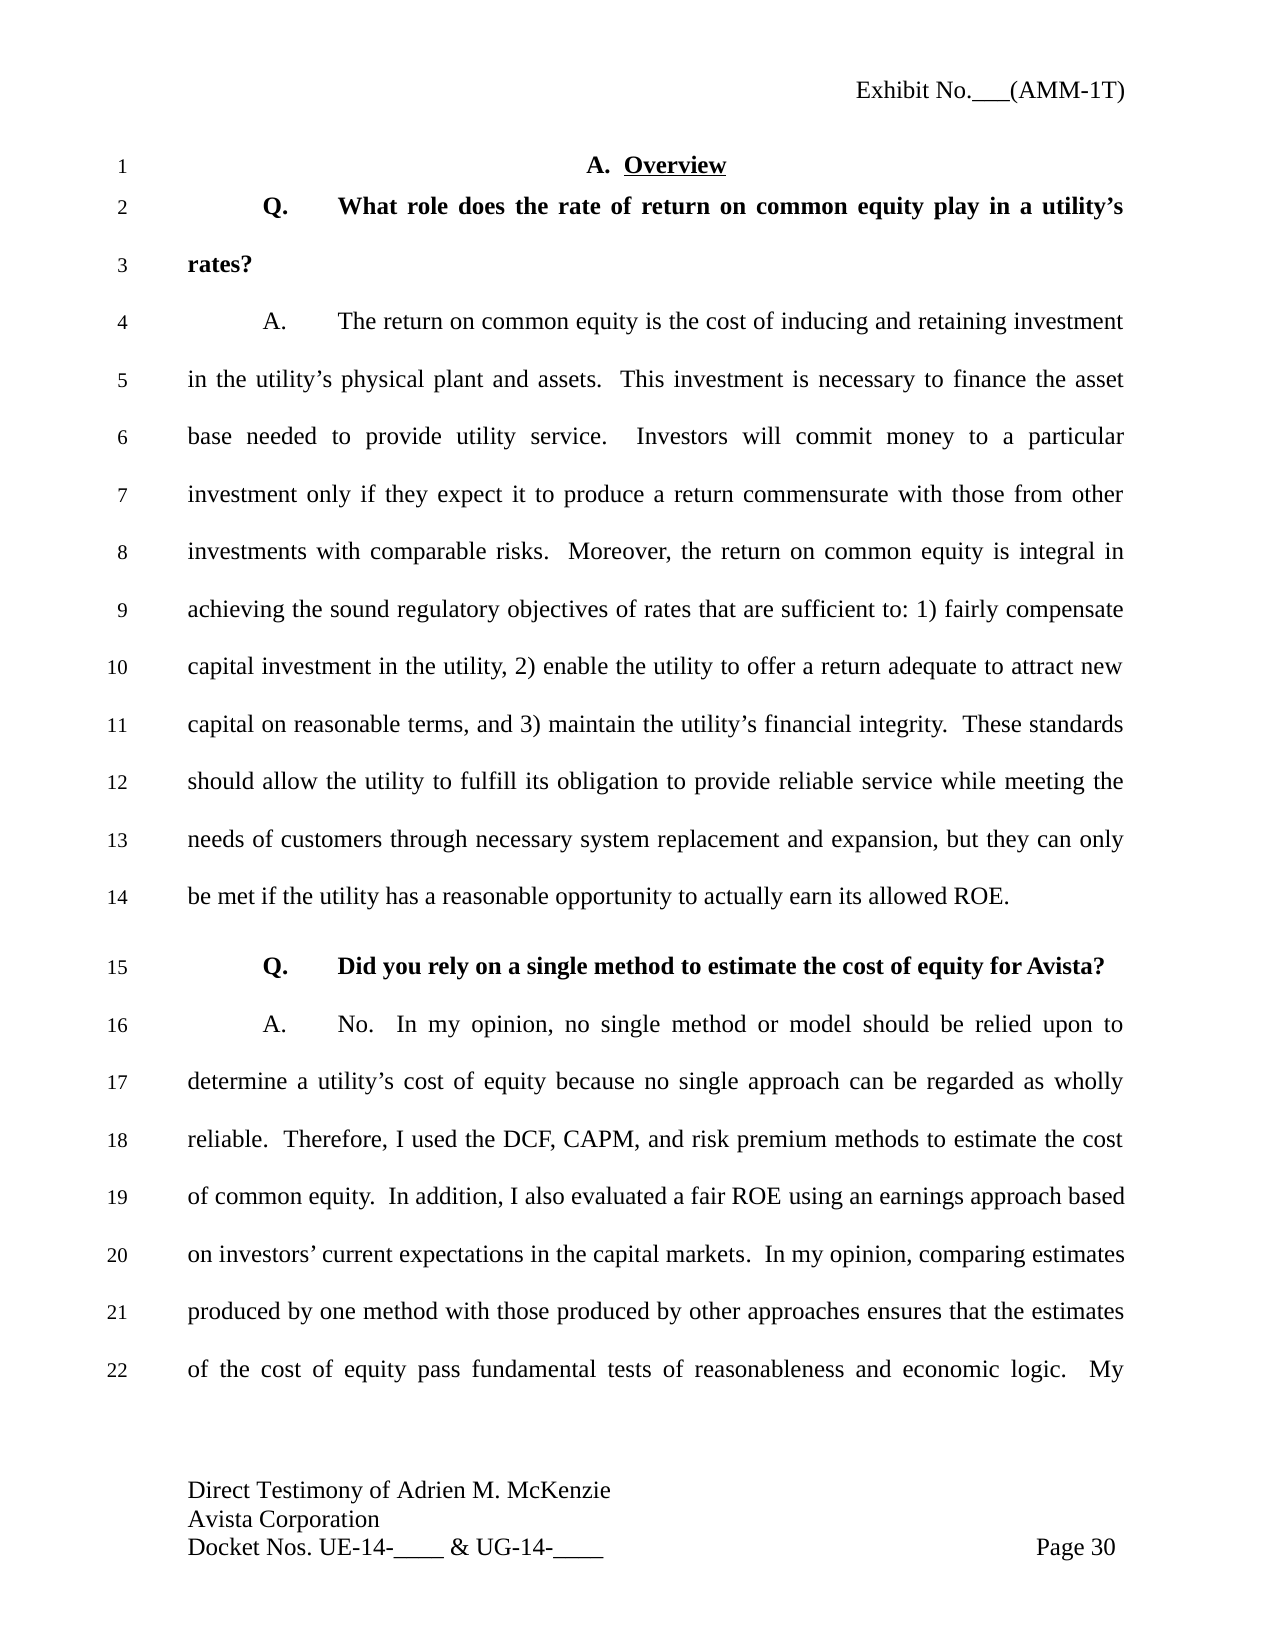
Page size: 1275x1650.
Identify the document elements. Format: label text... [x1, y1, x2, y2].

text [187, 1009, 1125, 1382]
text Q. Did you rely on a single method to estimate the cost of equity for Avista? [187, 951, 1125, 980]
text A. The return on common equity is the cost of inducing and retaining investment in the utility’s physical plant and assets. This investment is necessary to finance the asset base needed to provide utility service. Investors will commit money to a particular investment only if they expect it to produce a return commensurate with those from other investments with comparable risks. Moreover, the return on common equity is integral in achieving the sound regulatory objectives of rates that are sufficient to: 1) fairly compensate capital investment in the utility, 2) enable the utility to offer a return adequate to attract new capital on reasonable terms, and 3) maintain the utility’s financial integrity. These standards should allow the utility to fulfill its obligation to provide reliable service while meeting the needs of customers through necessary system replacement and expansion, but they can only be met if the utility has a reasonable opportunity to actually earn its allowed ROE. [187, 306, 1125, 910]
text Q. What role does the rate of return on common equity play in a utility’s rates? [187, 191, 1125, 277]
subtitle Overview [187, 150, 1125, 179]
